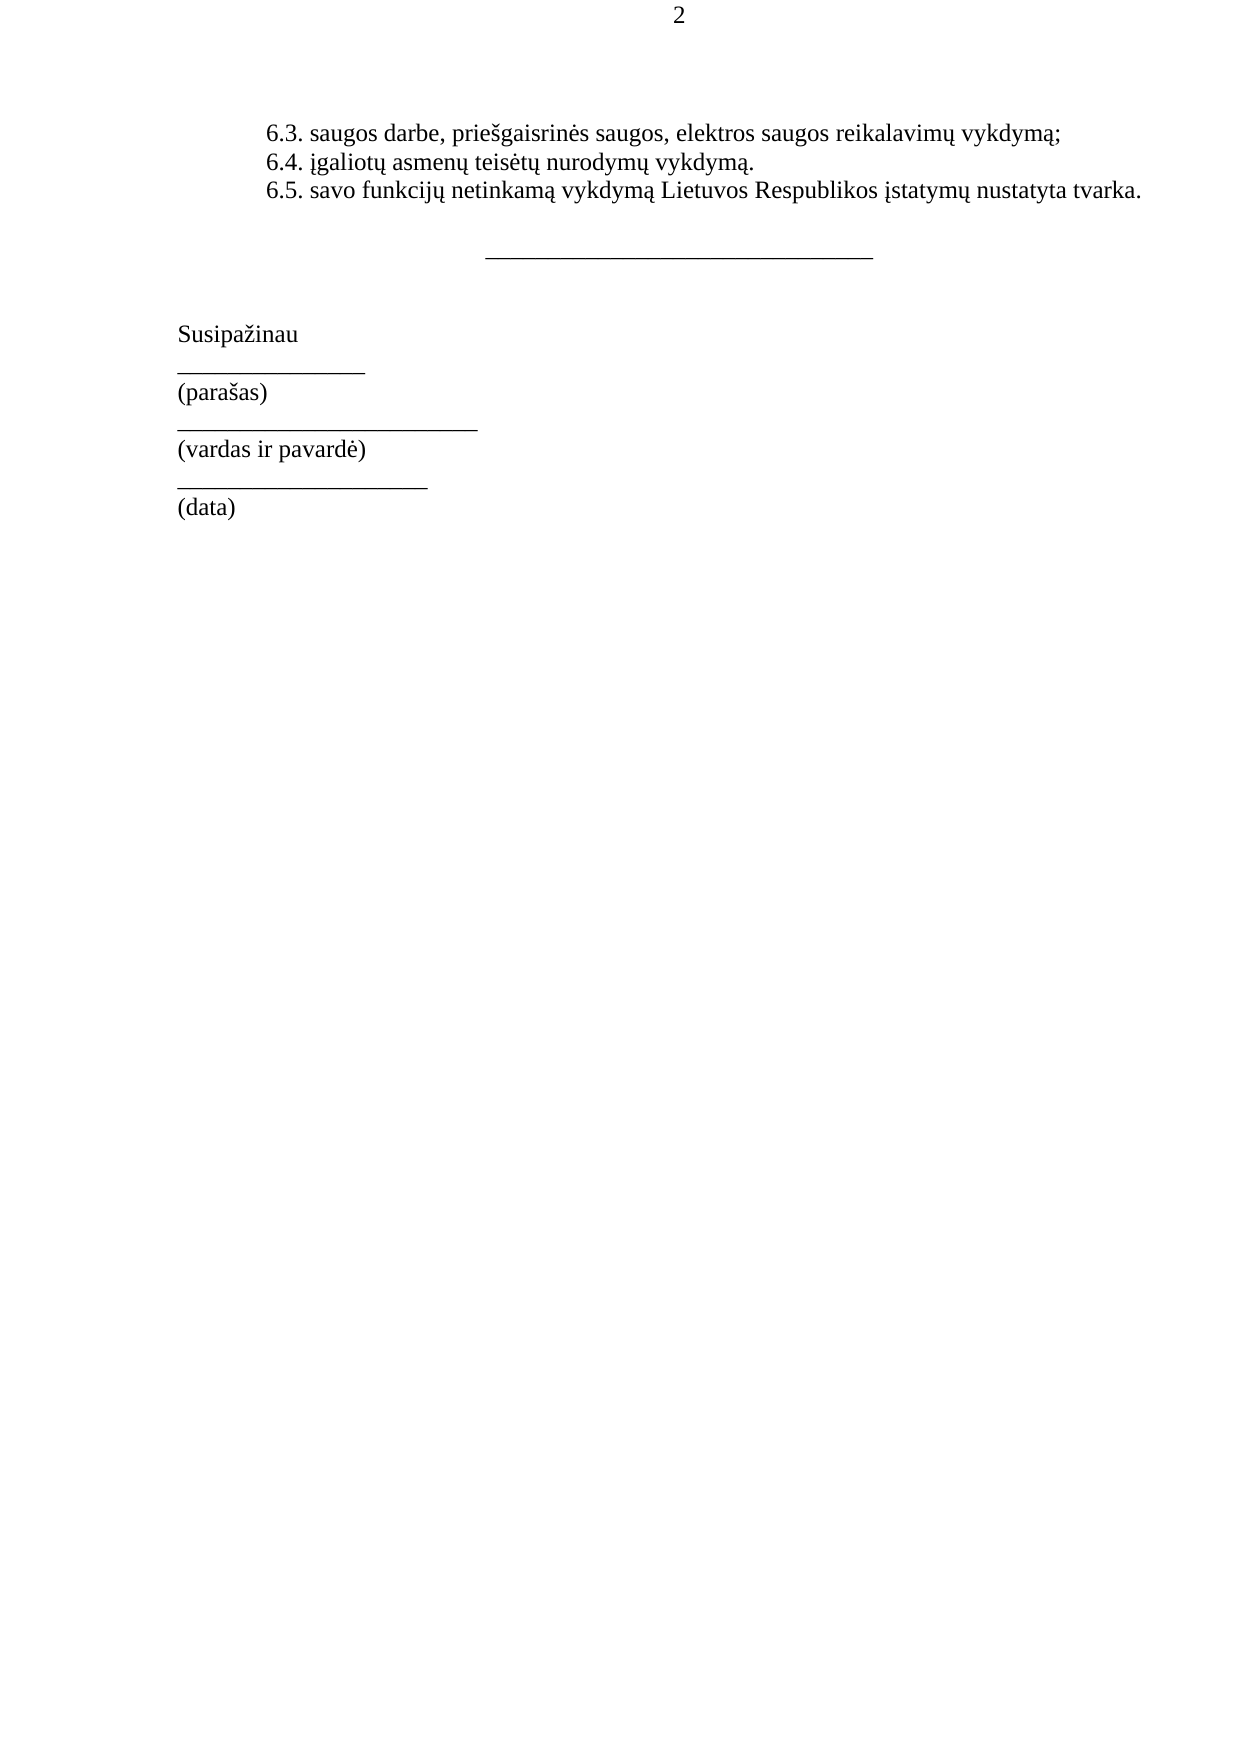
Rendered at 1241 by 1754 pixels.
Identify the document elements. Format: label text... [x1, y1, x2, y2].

text ________________________ [177, 406, 1181, 434]
text (data) [177, 492, 1181, 521]
text Susipažinau [177, 319, 1181, 348]
text 6.4. įgaliotų asmenų teisėtų nurodymų vykdymą. [177, 147, 1181, 176]
text 6.5. savo funkcijų netinkamą vykdymą Lietuvos Respublikos įstatymų nustatyta tvarka. [177, 176, 1181, 204]
text (parašas) [177, 377, 1181, 406]
text 6.3. saugos darbe, priešgaisrinės saugos, elektros saugos reikalavimų vykdymą; [177, 118, 1181, 147]
text (vardas ir pavardė) [177, 434, 1181, 463]
text _______________________________ [177, 233, 1181, 262]
text _______________ [177, 348, 1181, 377]
text ____________________ [177, 463, 1181, 492]
